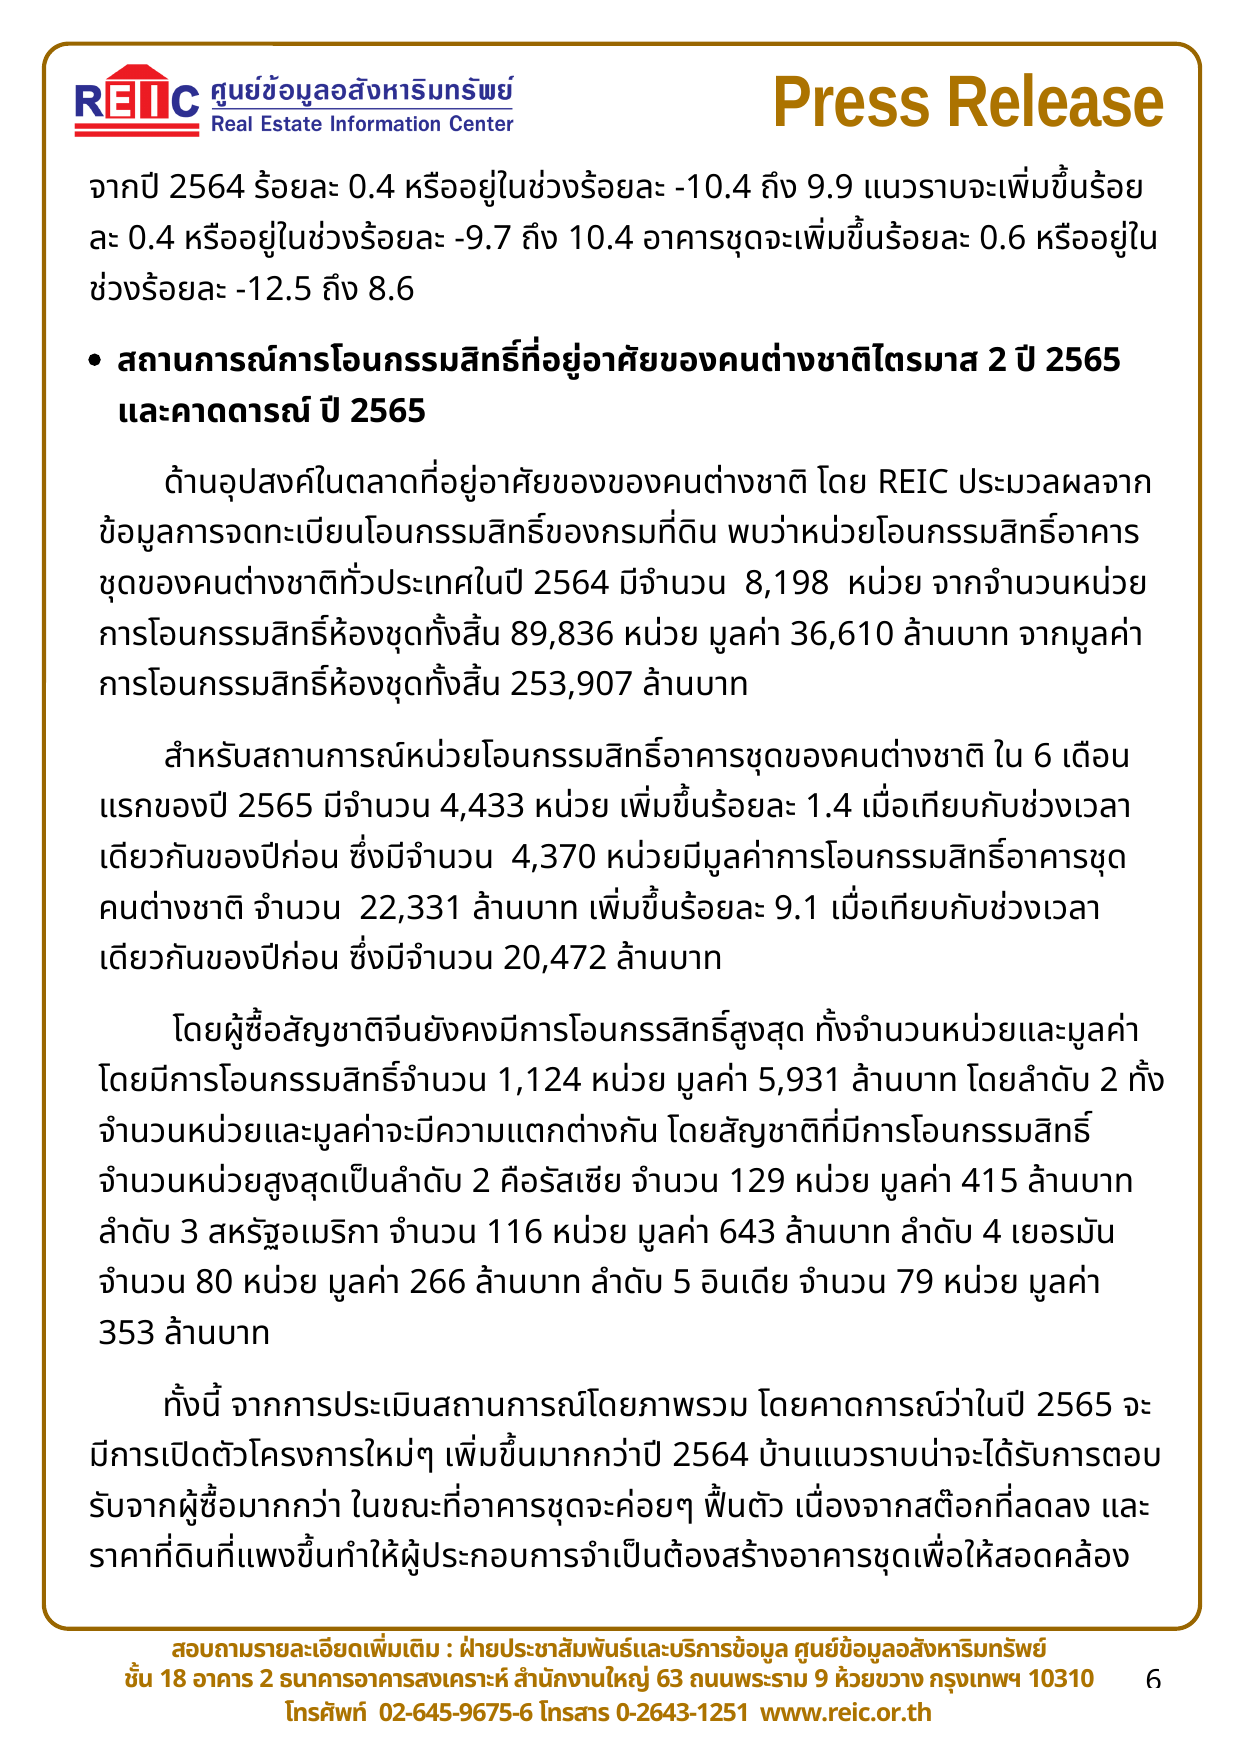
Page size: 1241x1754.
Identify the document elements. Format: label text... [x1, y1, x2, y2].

text ด้านอุปสงค์ในตลาดที่อยู่อาศัยของของคนต่างชาติ โดย REIC ประมวลผลจากข้อมูลการจดทะเบียนโอนกรรมสิทธิ์ของกรมที่ดิน พบว่าหน่วยโอนกรรมสิทธิ์อาคารชุดของคนต่างชาติทั่วประเทศในปี 2564 มีจำนวน 8,198 หน่วย จากจำนวนหน่วยการโอนกรรมสิทธิ์ห้องชุดทั้งสิ้น 89,836 หน่วย มูลค่า 36,610 ล้านบาท จากมูลค่าการโอนกรรมสิทธิ์ห้องชุดทั้งสิ้น 253,907 ล้านบาท [98, 458, 1167, 711]
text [89, 1380, 1167, 1582]
text สำหรับสถานการณ์หน่วยโอนกรรมสิทธิ์อาคารชุดของคนต่างชาติ ใน 6 เดือนแรกของปี 2565 มีจำนวน 4,433 หน่วย เพิ่มขึ้นร้อยละ 1.4 เมื่อเทียบกับช่วงเวลาเดียวกันของปีก่อน ซึ่งมีจำนวน 4,370 หน่วยมีมูลค่าการโอนกรรมสิทธิ์อาคารชุดคนต่างชาติ จำนวน 22,331 ล้านบาท เพิ่มขึ้นร้อยละ 9.1 เมื่อเทียบกับช่วงเวลาเดียวกันของปีก่อน ซึ่งมีจำนวน 20,472 ล้านบาท [98, 732, 1167, 985]
text โดยผู้ซื้อสัญชาติจีนยังคงมีการโอนกรรสิทธิ์สูงสุด ทั้งจำนวนหน่วยและมูลค่า โดยมีการโอนกรรมสิทธิ์จำนวน 1,124 หน่วย มูลค่า 5,931 ล้านบาท โดยลำดับ 2 ทั้งจำนวนหน่วยและมูลค่าจะมีความแตกต่างกัน โดยสัญชาติที่มีการโอนกรรมสิทธิ์จำนวนหน่วยสูงสุดเป็นลำดับ 2 คือรัสเซีย จำนวน 129 หน่วย มูลค่า 415 ล้านบาท ลำดับ 3 สหรัฐอเมริกา จำนวน 116 หน่วย มูลค่า 643 ล้านบาท ลำดับ 4 เยอรมัน จำนวน 80 หน่วย มูลค่า 266 ล้านบาท ลำดับ 5 อินเดีย จำนวน 79 หน่วย มูลค่า 353 ล้านบาท [98, 1006, 1167, 1359]
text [89, 163, 1167, 315]
picture [54, 61, 534, 138]
list สถานการณ์การโอนกรรมสิทธิ์ที่อยู่อาศัยของคนต่างชาติไตรมาส 2 ปี 2565 และคาดดารณ์ ปี 2565 [89, 336, 1167, 437]
